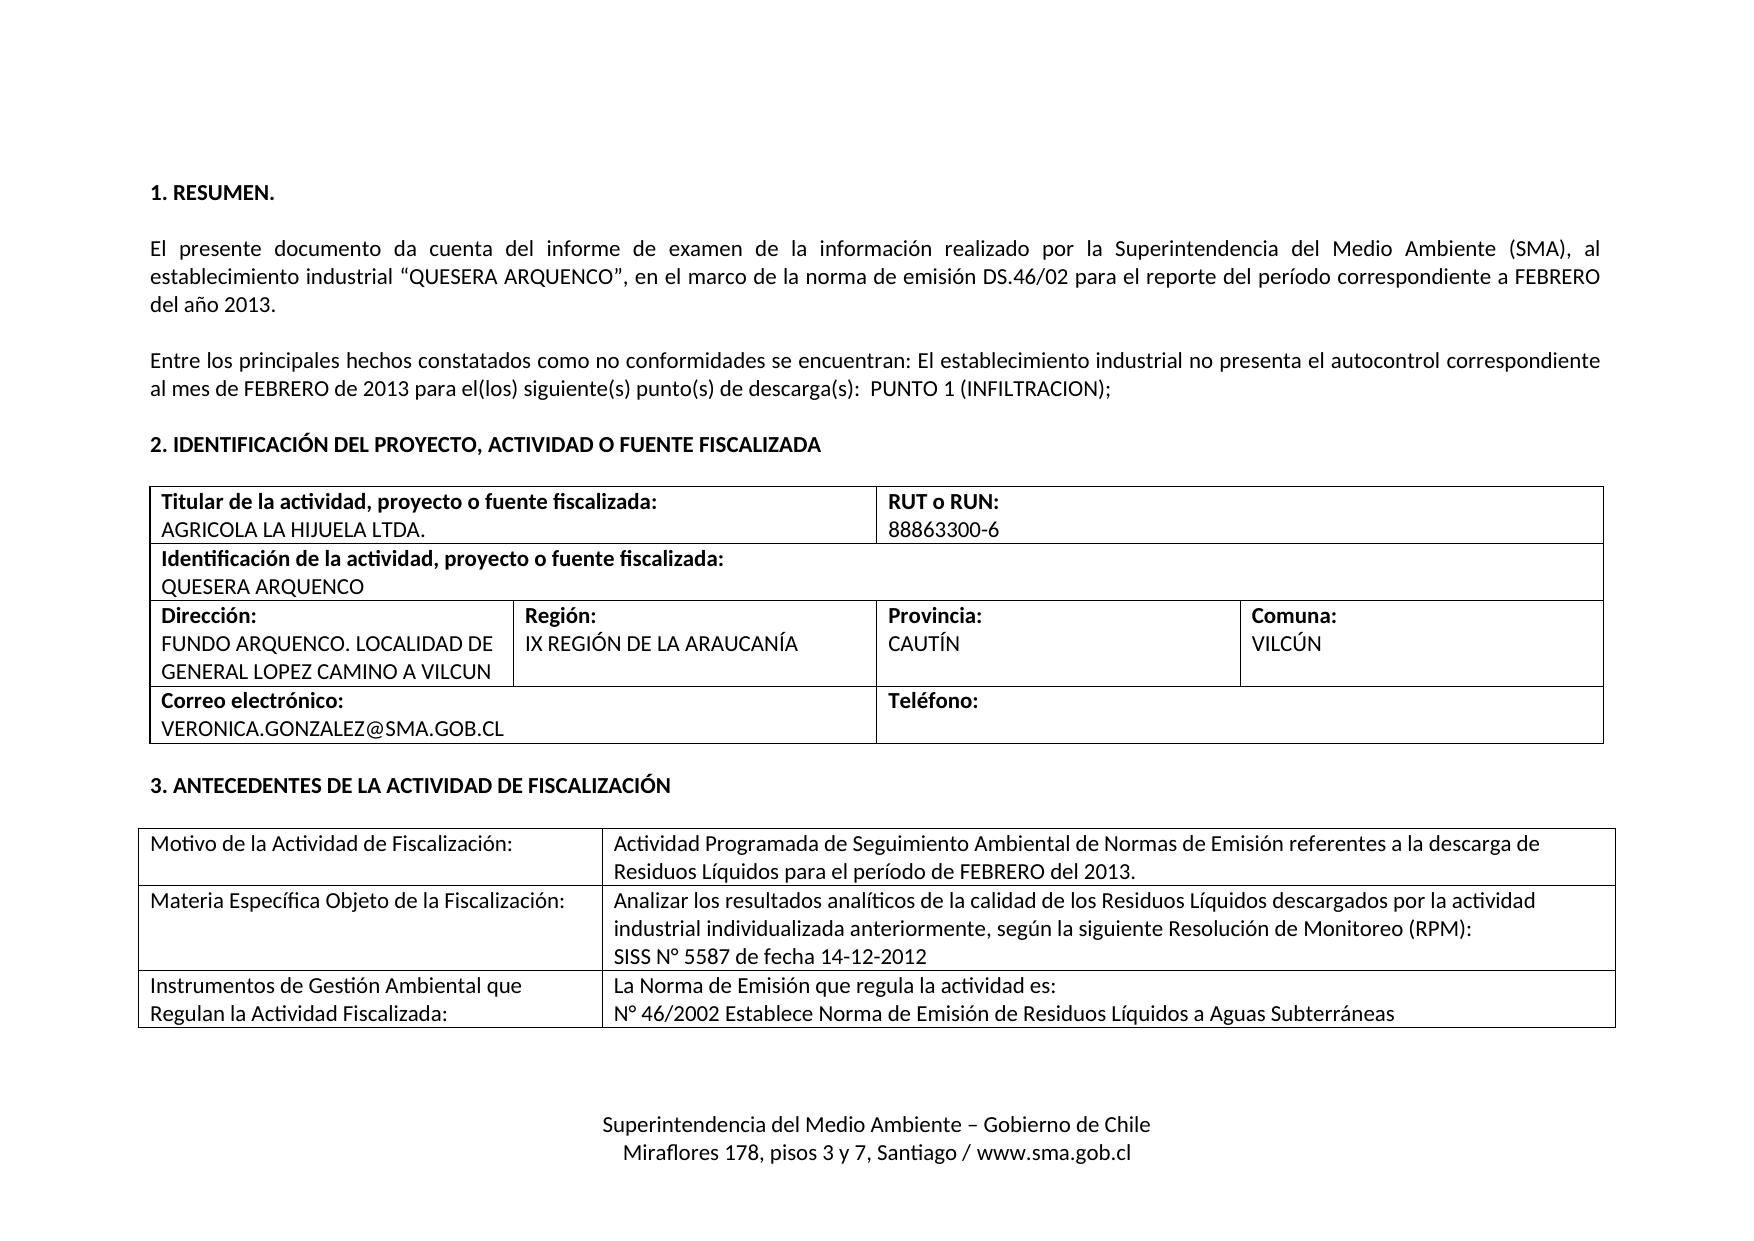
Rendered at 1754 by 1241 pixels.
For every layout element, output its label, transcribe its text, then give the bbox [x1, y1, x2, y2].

table_header Titular de la actividad, proyecto o fuente fiscalizada: AGRICOLA LA HIJUELA LTDA. [151, 487, 876, 543]
text 1. RESUMEN. [150, 150, 1604, 206]
table_cell Materia Específica Objeto de la Fiscalización: [139, 886, 602, 970]
table_cell Comuna: VILCÚN [1241, 601, 1603, 686]
table_cell Identificación de la actividad, proyecto o fuente fiscalizada: QUESERA ARQUENCO [151, 544, 1603, 600]
table_cell Instrumentos de Gestión Ambiental que Regulan la Actividad Fiscalizada: [139, 971, 602, 1027]
table_header RUT o RUN: 88863300-6 [877, 487, 1603, 543]
table_cell Analizar los resultados analíticos de la calidad de los Residuos Líquidos descargados por la actividad industrial individualizada anteriormente, según la siguiente Resolución de Monitoreo (RPM): SISS N° 5587 de fecha 14-12-2012 [603, 886, 1615, 970]
text El presente documento da cuenta del informe de examen de la información realizado por la Superintendencia del Medio Ambiente (SMA), al establecimiento industrial “QUESERA ARQUENCO”, en el marco de la norma de emisión DS.46/02 para el reporte del período correspondiente a FEBRERO del año 2013. [150, 206, 1604, 318]
table_cell Teléfono: [877, 687, 1603, 743]
table_cell La Norma de Emisión que regula la actividad es: N° 46/2002 Establece Norma de Emisión de Residuos Líquidos a Aguas Subterráneas [603, 971, 1615, 1027]
table_header Actividad Programada de Seguimiento Ambiental de Normas de Emisión referentes a la descarga de Residuos Líquidos para el período de FEBRERO del 2013. [603, 829, 1615, 885]
table_cell Dirección: FUNDO ARQUENCO. LOCALIDAD DE GENERAL LOPEZ CAMINO A VILCUN [151, 601, 513, 686]
table_cell Región: IX REGIÓN DE LA ARAUCANÍA [514, 601, 876, 686]
table_header Motivo de la Actividad de Fiscalización: [139, 829, 602, 885]
text 2. IDENTIFICACIÓN DEL PROYECTO, ACTIVIDAD O FUENTE FISCALIZADA [150, 402, 1604, 458]
table_cell Provincia: CAUTÍN [877, 601, 1240, 686]
table_cell Correo electrónico: VERONICA.GONZALEZ@SMA.GOB.CL [151, 687, 876, 743]
text 3. ANTECEDENTES DE LA ACTIVIDAD DE FISCALIZACIÓN [150, 744, 1604, 800]
text Entre los principales hechos constatados como no conformidades se encuentran: El establecimiento industrial no presenta el autocontrol correspondiente al mes de FEBRERO de 2013 para el(los) siguiente(s) punto(s) de descarga(s): PUNTO 1 (INFILTRACION); [150, 318, 1604, 402]
